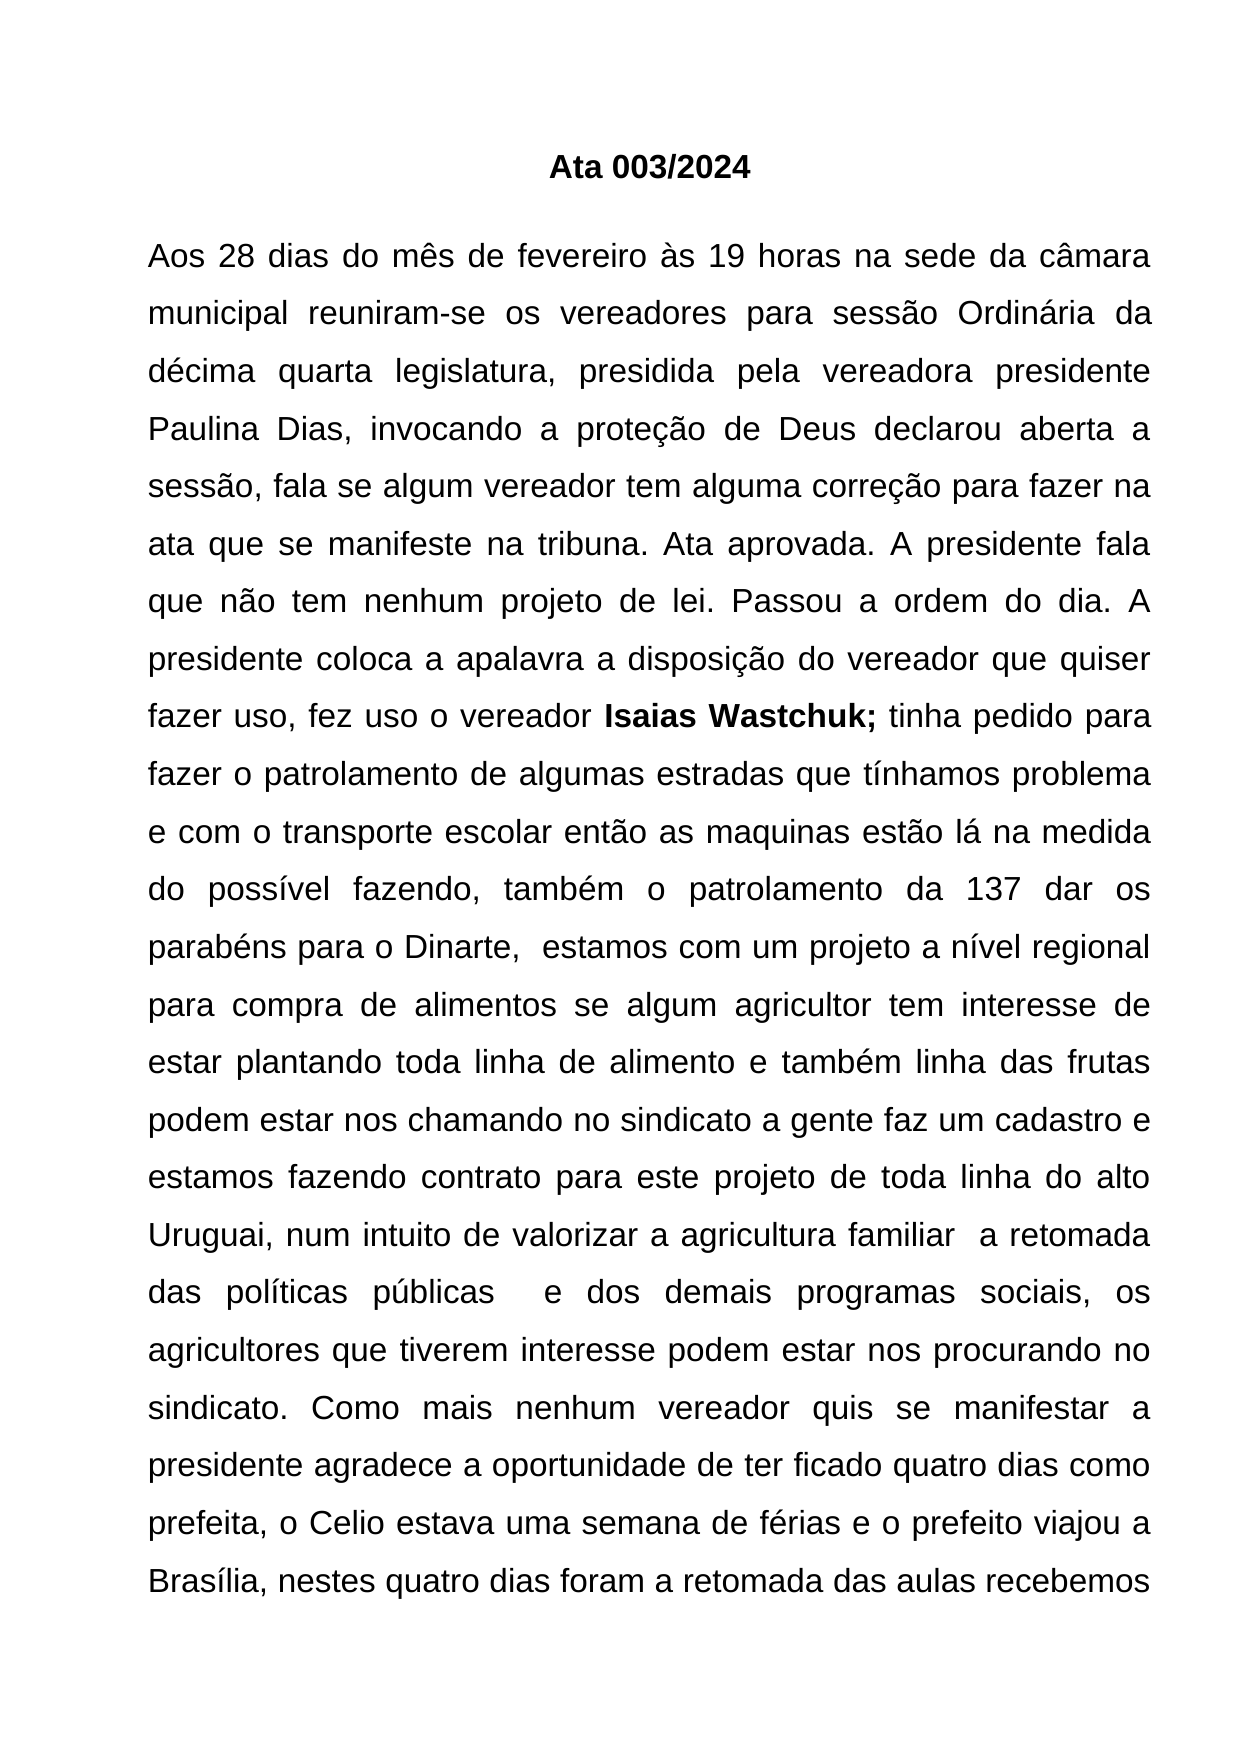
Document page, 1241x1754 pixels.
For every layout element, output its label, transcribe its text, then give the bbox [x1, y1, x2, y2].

text Ata 003/2024 [148, 147, 1152, 186]
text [148, 236, 1152, 1599]
